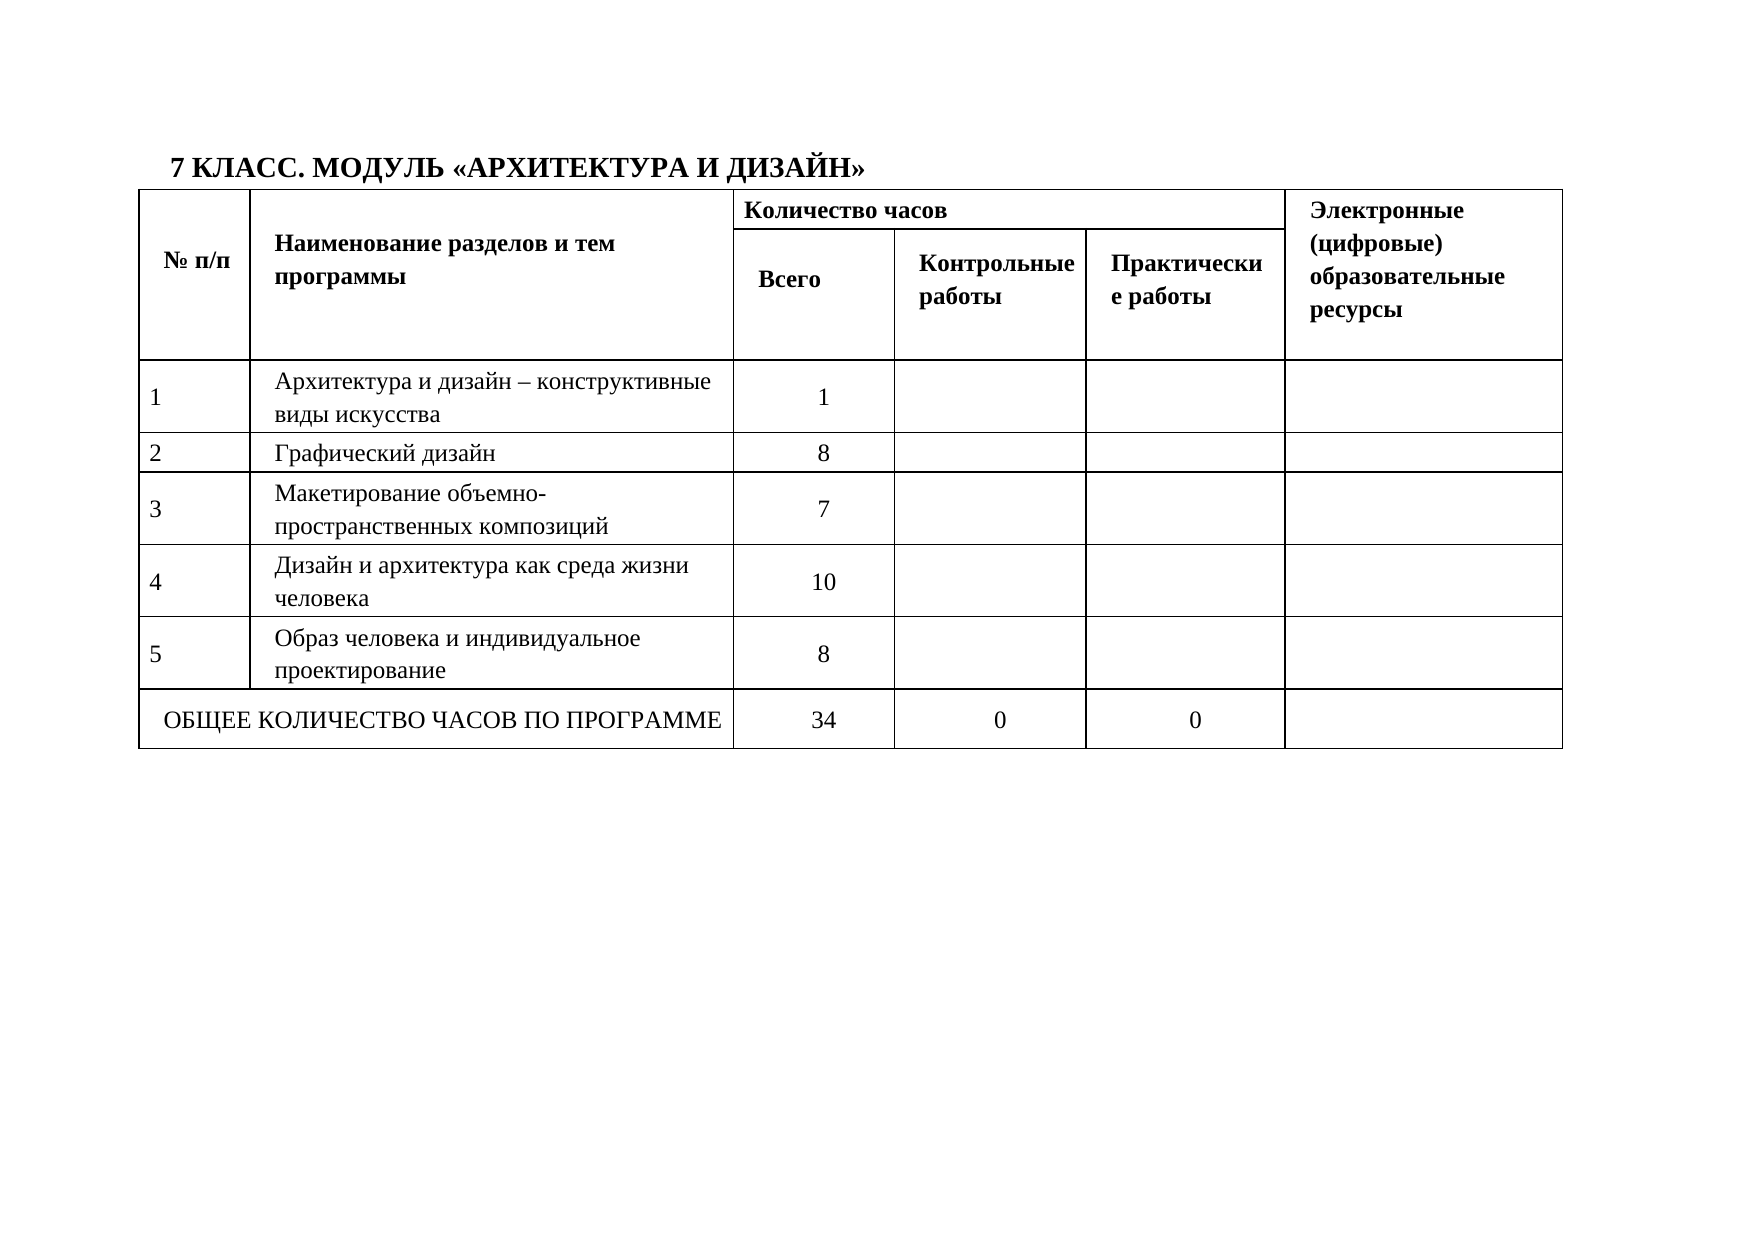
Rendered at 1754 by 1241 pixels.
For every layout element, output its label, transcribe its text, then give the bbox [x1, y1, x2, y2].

table_cell [1286, 433, 1562, 471]
table_cell [1286, 690, 1562, 748]
table_cell Практические работы [1087, 230, 1284, 359]
table_cell [1286, 617, 1562, 688]
table_cell [895, 617, 1085, 688]
table_header № п/п [140, 190, 249, 359]
table_cell 8 [734, 617, 894, 688]
table_cell 2 [140, 433, 249, 471]
table_cell 8 [734, 433, 894, 471]
table_cell [895, 361, 1085, 432]
table_header Количество часов [734, 190, 1284, 228]
table_header Электронные (цифровые) образовательные ресурсы [1286, 190, 1562, 359]
table_cell Дизайн и архитектура как среда жизни человека [251, 545, 733, 616]
table_cell 0 [1087, 690, 1284, 748]
table_cell [1087, 433, 1284, 471]
table_cell Графический дизайн [251, 433, 733, 471]
table_cell 7 [734, 473, 894, 543]
table_cell 3 [140, 473, 249, 543]
table_cell Макетирование объемно-пространственных композиций [251, 473, 733, 543]
table_cell Всего [734, 230, 894, 359]
table_cell 1 [734, 361, 894, 432]
table_cell 34 [734, 690, 894, 748]
table_cell [1087, 617, 1284, 688]
table_cell 4 [140, 545, 249, 616]
table_cell [1286, 473, 1562, 543]
table_cell [1087, 545, 1284, 616]
table_cell 0 [895, 690, 1085, 748]
text 7 КЛАСС. МОДУЛЬ «АРХИТЕКТУРА И ДИЗАЙН» [162, 150, 1604, 183]
table_cell [1286, 361, 1562, 432]
table_cell Архитектура и дизайн – конструктивные виды искусства [251, 361, 733, 432]
table_cell ОБЩЕЕ КОЛИЧЕСТВО ЧАСОВ ПО ПРОГРАММЕ [140, 690, 733, 748]
table_cell Образ человека и индивидуальное проектирование [251, 617, 733, 688]
table_cell 1 [140, 361, 249, 432]
table_cell [1087, 361, 1284, 432]
table_cell [895, 473, 1085, 543]
table_cell 5 [140, 617, 249, 688]
table_cell [1087, 473, 1284, 543]
table_cell [895, 545, 1085, 616]
table_cell [895, 433, 1085, 471]
table_cell 10 [734, 545, 894, 616]
table_cell Контрольные работы [895, 230, 1085, 359]
table_header Наименование разделов и тем программы [251, 190, 733, 359]
table_cell [1286, 545, 1562, 616]
